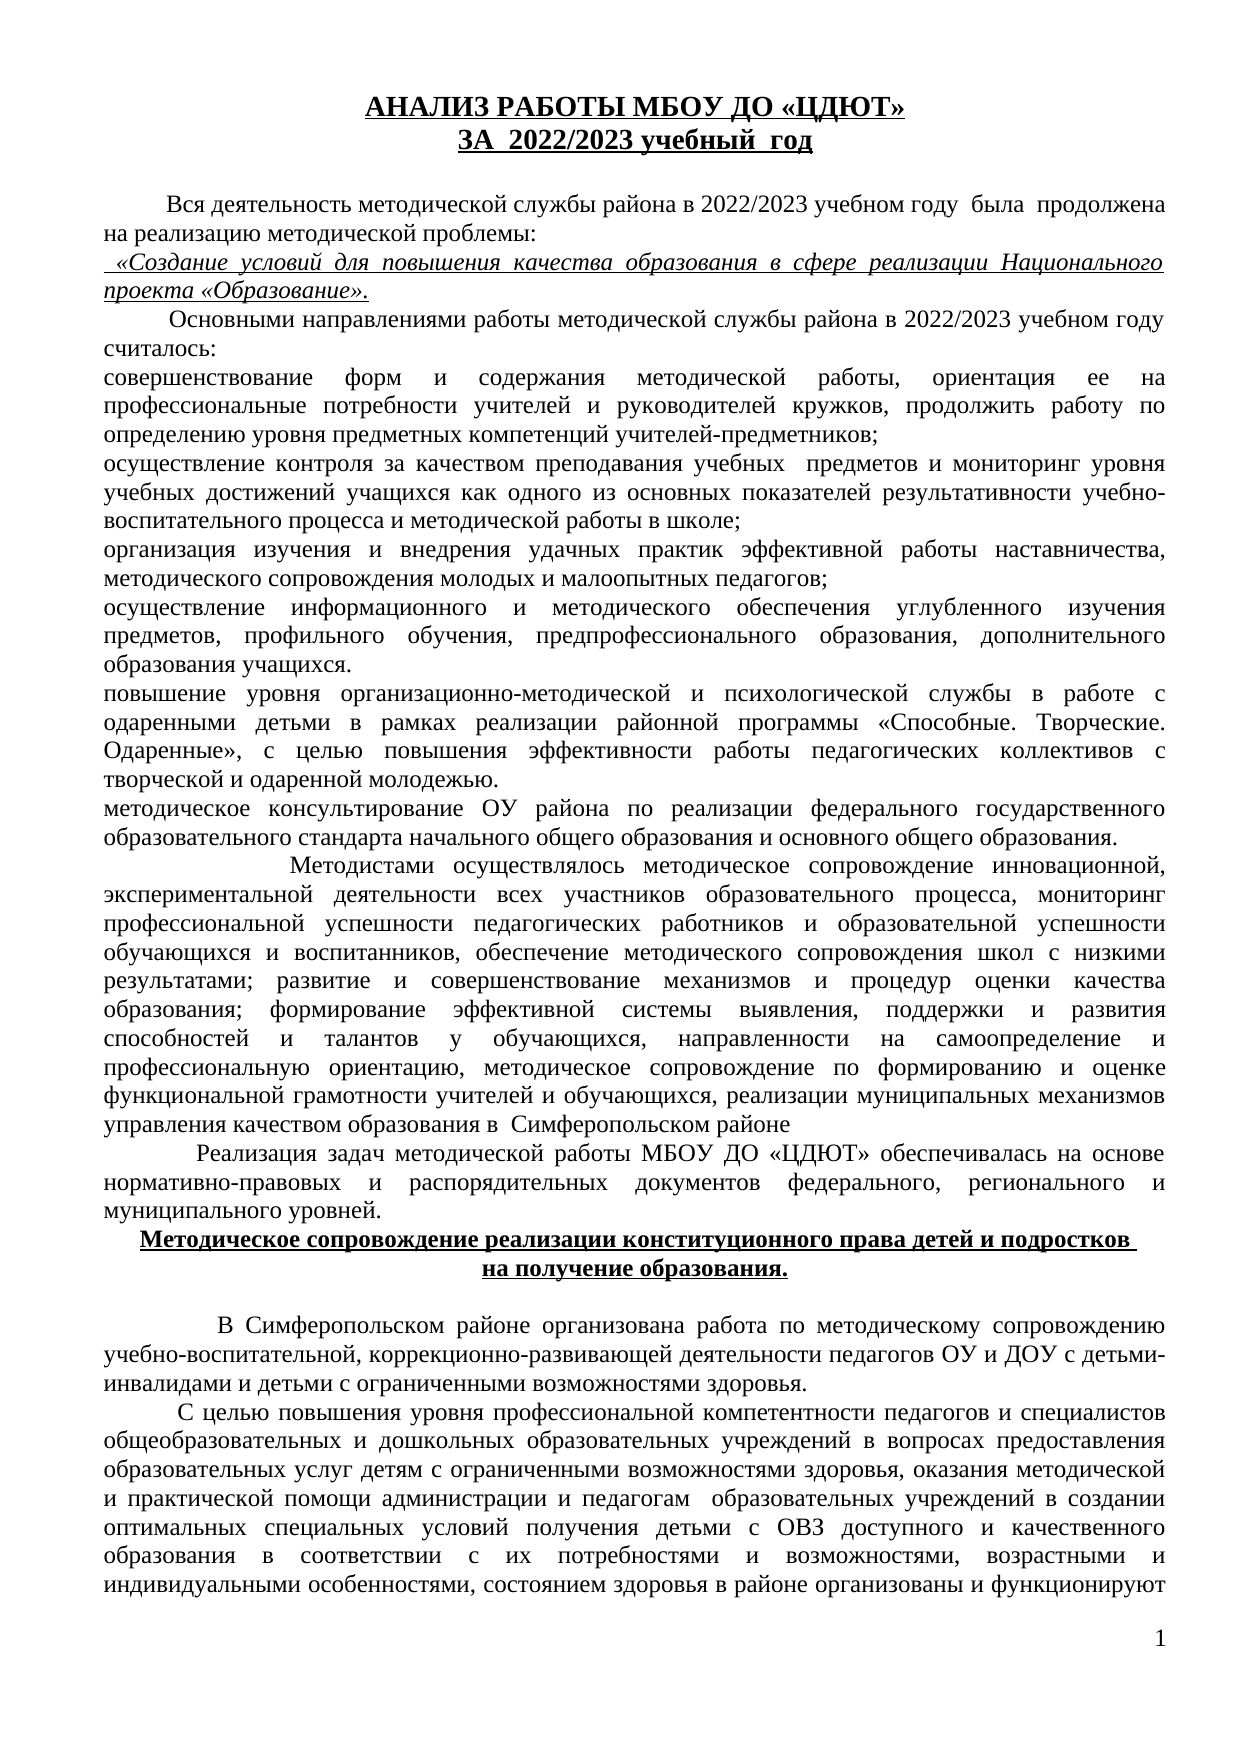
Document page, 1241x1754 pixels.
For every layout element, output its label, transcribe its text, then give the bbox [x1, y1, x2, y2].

text Методическое сопровождение реализации конституционного права детей и подростков [103, 1224, 1167, 1253]
text повышение уровня организационно-методической и психологической службы в работе с одаренными детьми в рамках реализации районной программы «Способные. Творческие. Одаренные», с целью повышения эффективности работы педагогических коллективов с творческой и одаренной молодежью. [103, 678, 1167, 793]
text Вся деятельность методической службы района в 2022/2023 учебном году была продолжена на реализацию методической проблемы: [103, 189, 1167, 247]
text Методистами осуществлялось методическое сопровождение инновационной, экспериментальной деятельности всех участников образовательного процесса, мониторинг профессиональной успешности педагогических работников и образовательной успешности обучающихся и воспитанников, обеспечение методического сопровождения школ с низкими результатами; развитие и совершенствование механизмов и процедур оценки качества образования; формирование эффективной системы выявления, поддержки и развития способностей и талантов у обучающихся, направленности на самоопределение и профессиональную ориентацию, методическое сопровождение по формированию и оценке функциональной грамотности учителей и обучающихся, реализации муниципальных механизмов управления качеством образования в Симферопольском районе [103, 851, 1167, 1138]
text Реализация задач методической работы МБОУ ДО «ЦДЮТ» обеспечивалась на основе нормативно-правовых и распорядительных документов федерального, регионального и муниципального уровней. [103, 1138, 1167, 1224]
text совершенствование форм и содержания методической работы, ориентация ее на профессиональные потребности учителей и руководителей кружков, продолжить работу по определению уровня предметных компетенций учителей-предметников; [103, 362, 1167, 448]
text организация изучения и внедрения удачных практик эффективной работы наставничества, методического сопровождения молодых и малоопытных педагогов; [103, 534, 1167, 592]
text осуществление контроля за качеством преподавания учебных предметов и мониторинг уровня учебных достижений учащихся как одного из основных показателей результативности учебно- воспитательного процесса и методической работы в школе; [103, 448, 1167, 534]
text ЗА 2022/2023 учебный год [103, 122, 1167, 156]
text осуществление информационного и методического обеспечения углубленного изучения предметов, профильного обучения, предпрофессионального образования, дополнительного образования учащихся. [103, 592, 1167, 678]
text методическое консультирование ОУ района по реализации федерального государственного образовательного стандарта начального общего образования и основного общего образования. [103, 793, 1167, 851]
text «Создание условий для повышения качества образования в сфере реализации Национального проекта «Образование». [103, 247, 1167, 304]
text В Симферопольском районе организована работа по методическому сопровождению учебно-воспитательной, коррекционно-развивающей деятельности педагогов ОУ и ДОУ с детьми-инвалидами и детьми с ограниченными возможностями здоровья. [103, 1311, 1167, 1397]
text на получение образования. [103, 1253, 1167, 1282]
text Основными направлениями работы методической службы района в 2022/2023 учебном году считалось: [103, 304, 1167, 362]
text АНАЛИЗ РАБОТЫ МБОУ ДО «ЦДЮТ» [103, 89, 1167, 122]
